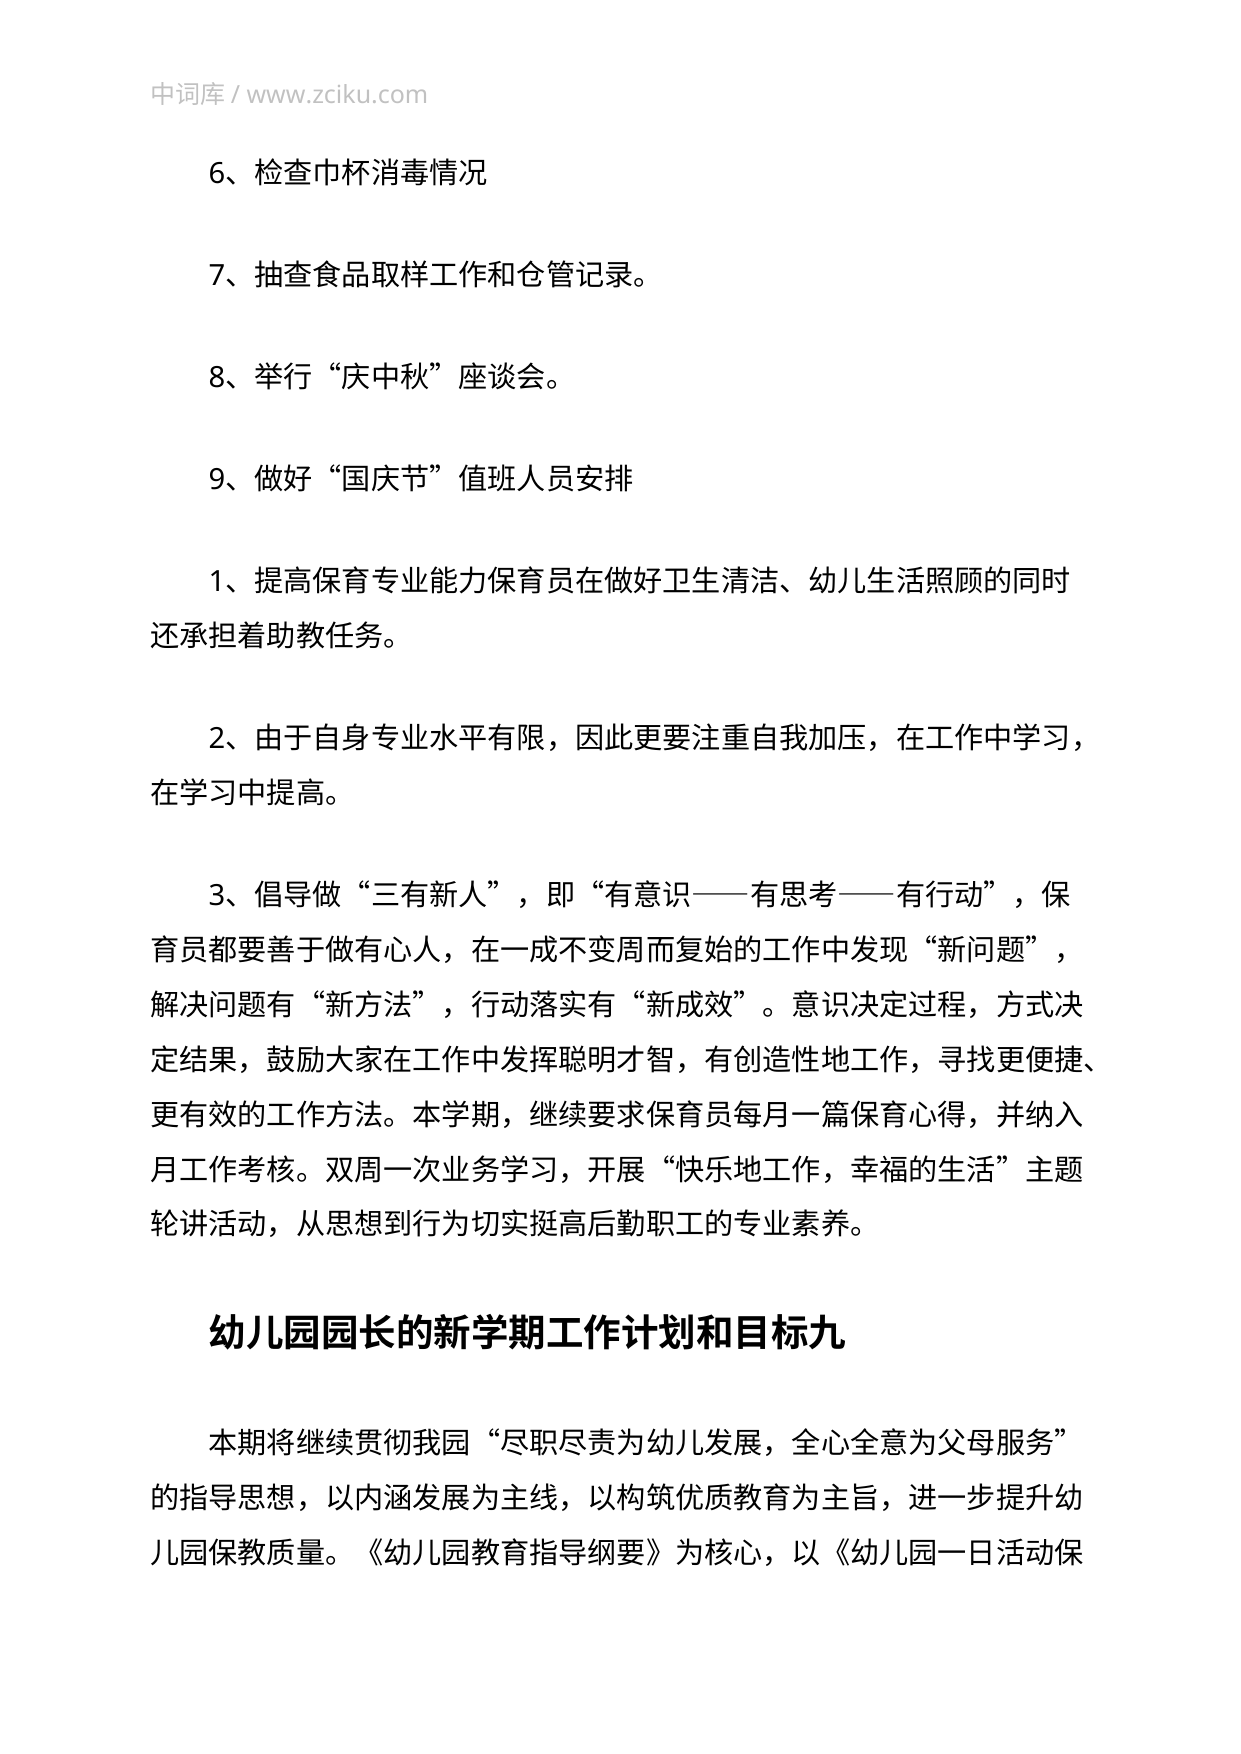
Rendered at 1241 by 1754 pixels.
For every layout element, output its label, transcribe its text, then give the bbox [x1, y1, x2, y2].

text 1、提高保育专业能力保育员在做好卫生清洁、幼儿生活照顾的同时还承担着助教任务。 [150, 558, 1090, 655]
text 幼儿园园长的新学期工作计划和目标九 [150, 1303, 1090, 1357]
text 3、倡导做“三有新人”，即“有意识——有思考——有行动”，保育员都要善于做有心人，在一成不变周而复始的工作中发现“新问题”，解决问题有“新方法”，行动落实有“新成效”。意识决定过程，方式决定结果，鼓励大家在工作中发挥聪明才智，有创造性地工作，寻找更便捷、更有效的工作方法。本学期，继续要求保育员每月一篇保育心得，并纳入月工作考核。双周一次业务学习，开展“快乐地工作，幸福的生活”主题轮讲活动，从思想到行为切实挺高后勤职工的专业素养。 [150, 871, 1090, 1243]
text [150, 1420, 1090, 1572]
text 7、抽查食品取样工作和仓管记录。 [150, 252, 1090, 294]
text 2、由于自身专业水平有限，因此更要注重自我加压，在工作中学习，在学习中提高。 [150, 715, 1090, 812]
text 9、做好“国庆节”值班人员安排 [150, 456, 1090, 498]
text 6、检查巾杯消毒情况 [150, 150, 1090, 192]
text 8、举行“庆中秋”座谈会。 [150, 354, 1090, 396]
